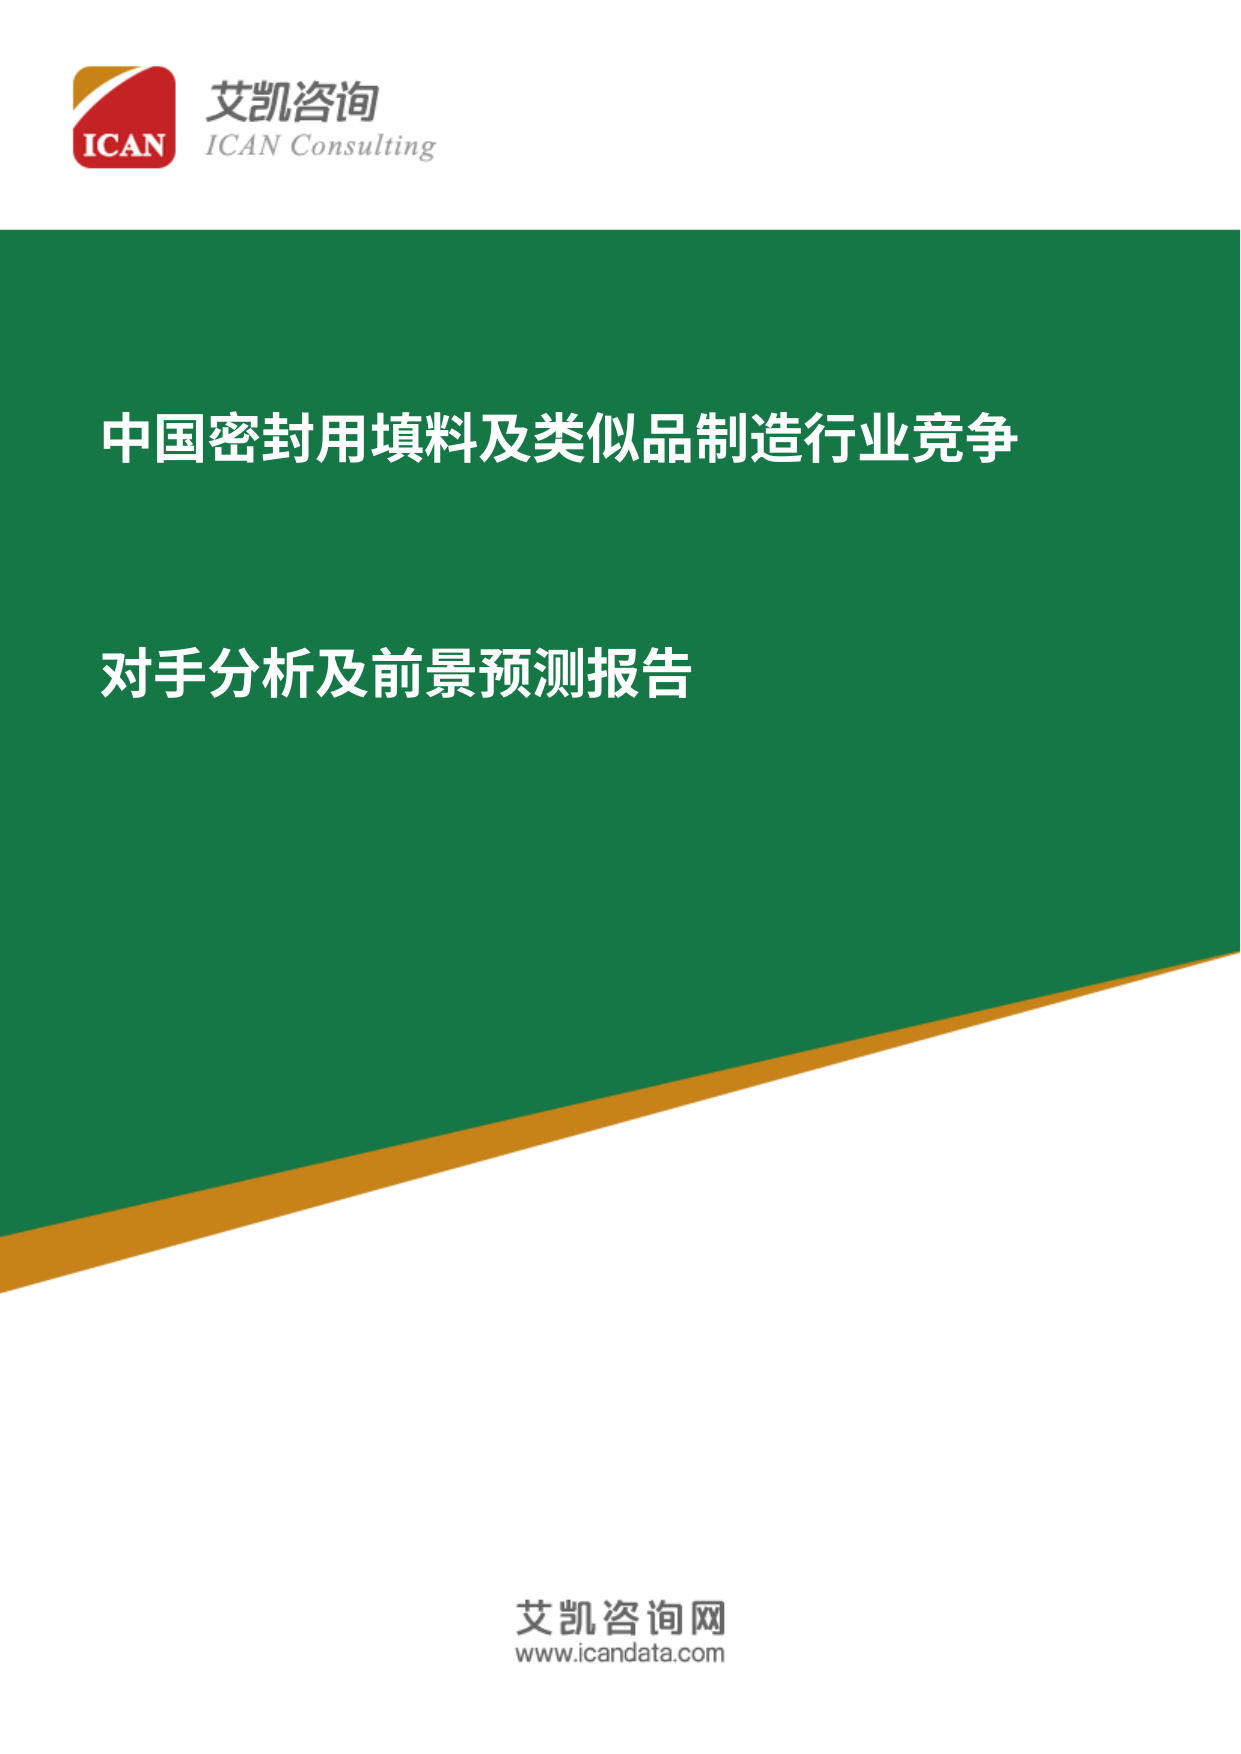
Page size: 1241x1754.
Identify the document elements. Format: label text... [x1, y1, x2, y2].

subtitle 中国密封用填料及类似品制造行业竞争对手分析及前景预测报告 [99, 386, 1053, 718]
picture [0, 5, 1241, 1754]
